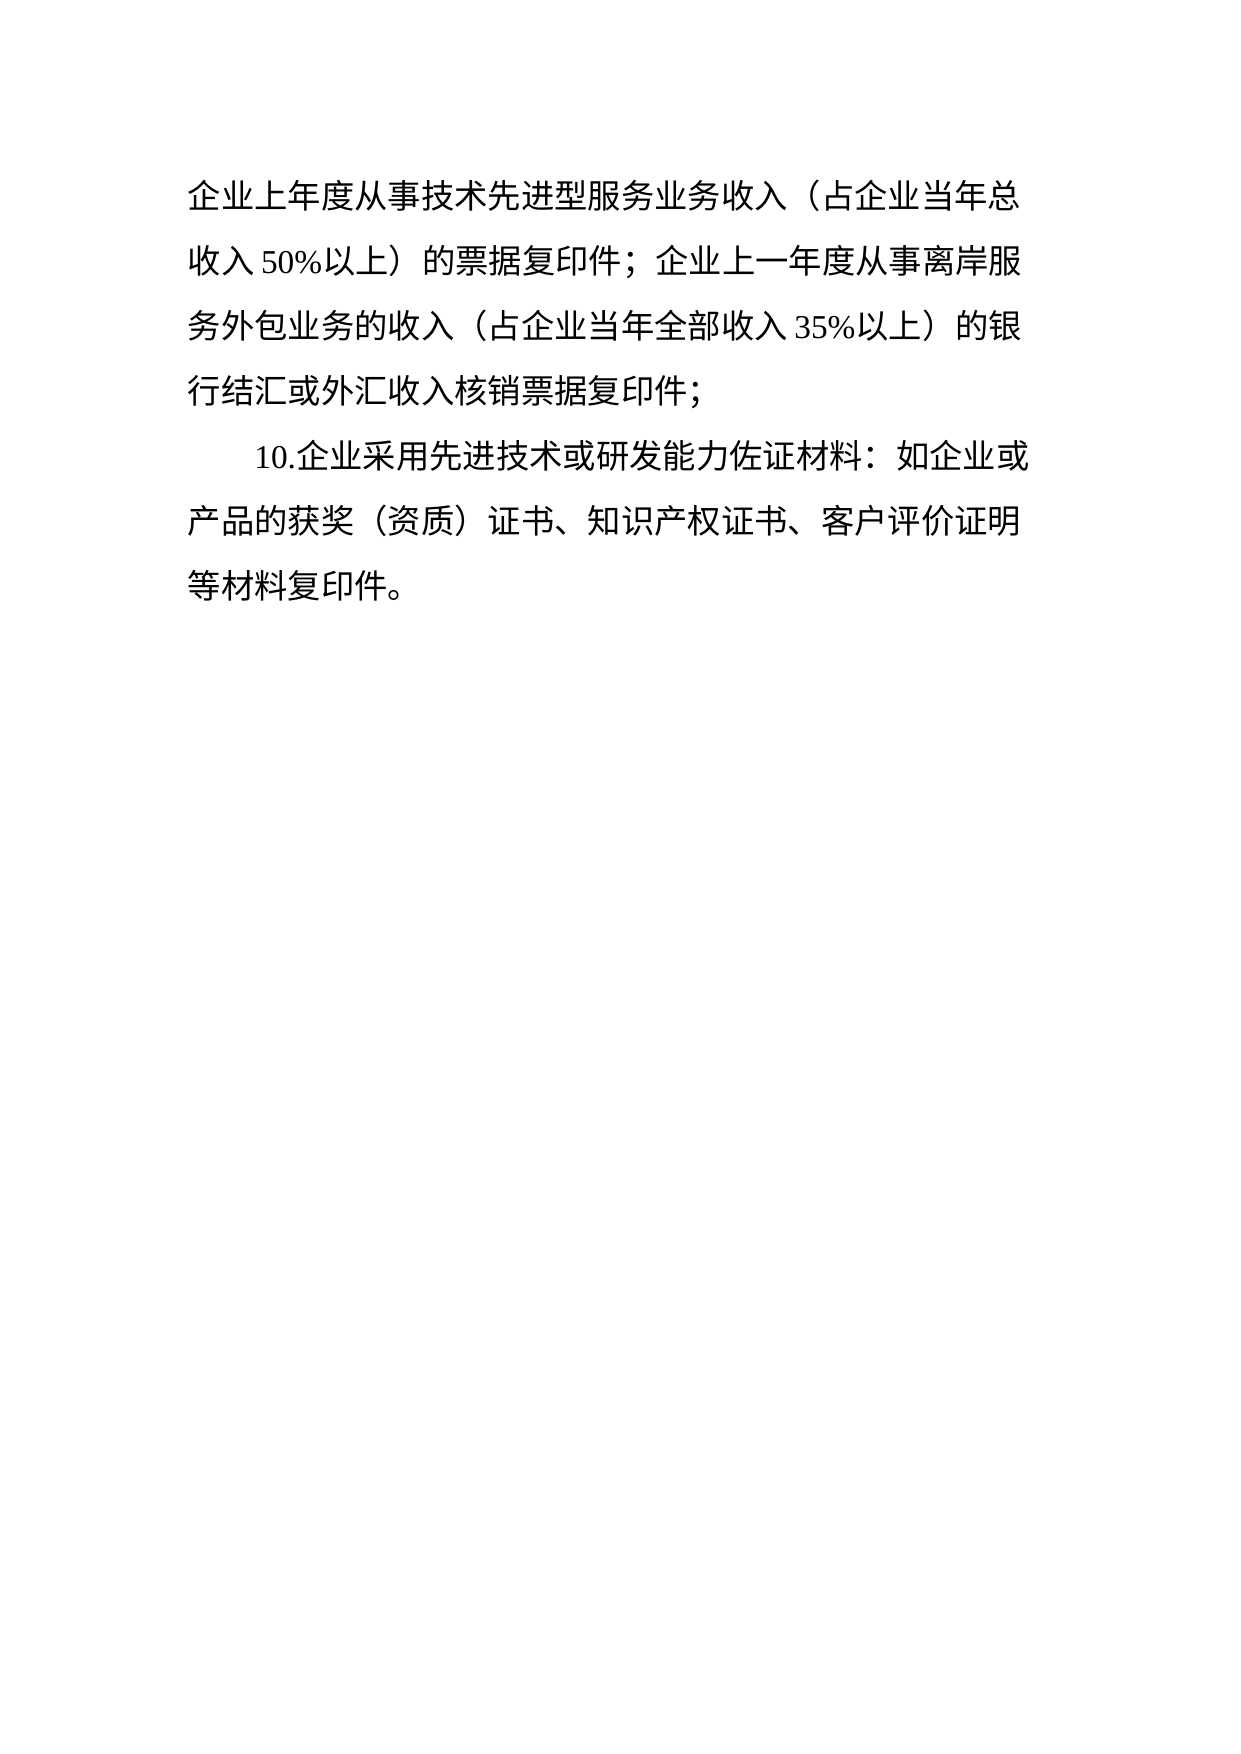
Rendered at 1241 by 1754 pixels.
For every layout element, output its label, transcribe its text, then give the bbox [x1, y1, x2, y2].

text 10.企业采用先进技术或研发能力佐证材料：如企业或产品的获奖（资质）证书、知识产权证书、客户评价证明等材料复印件。 [187, 422, 1053, 617]
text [187, 162, 1053, 422]
